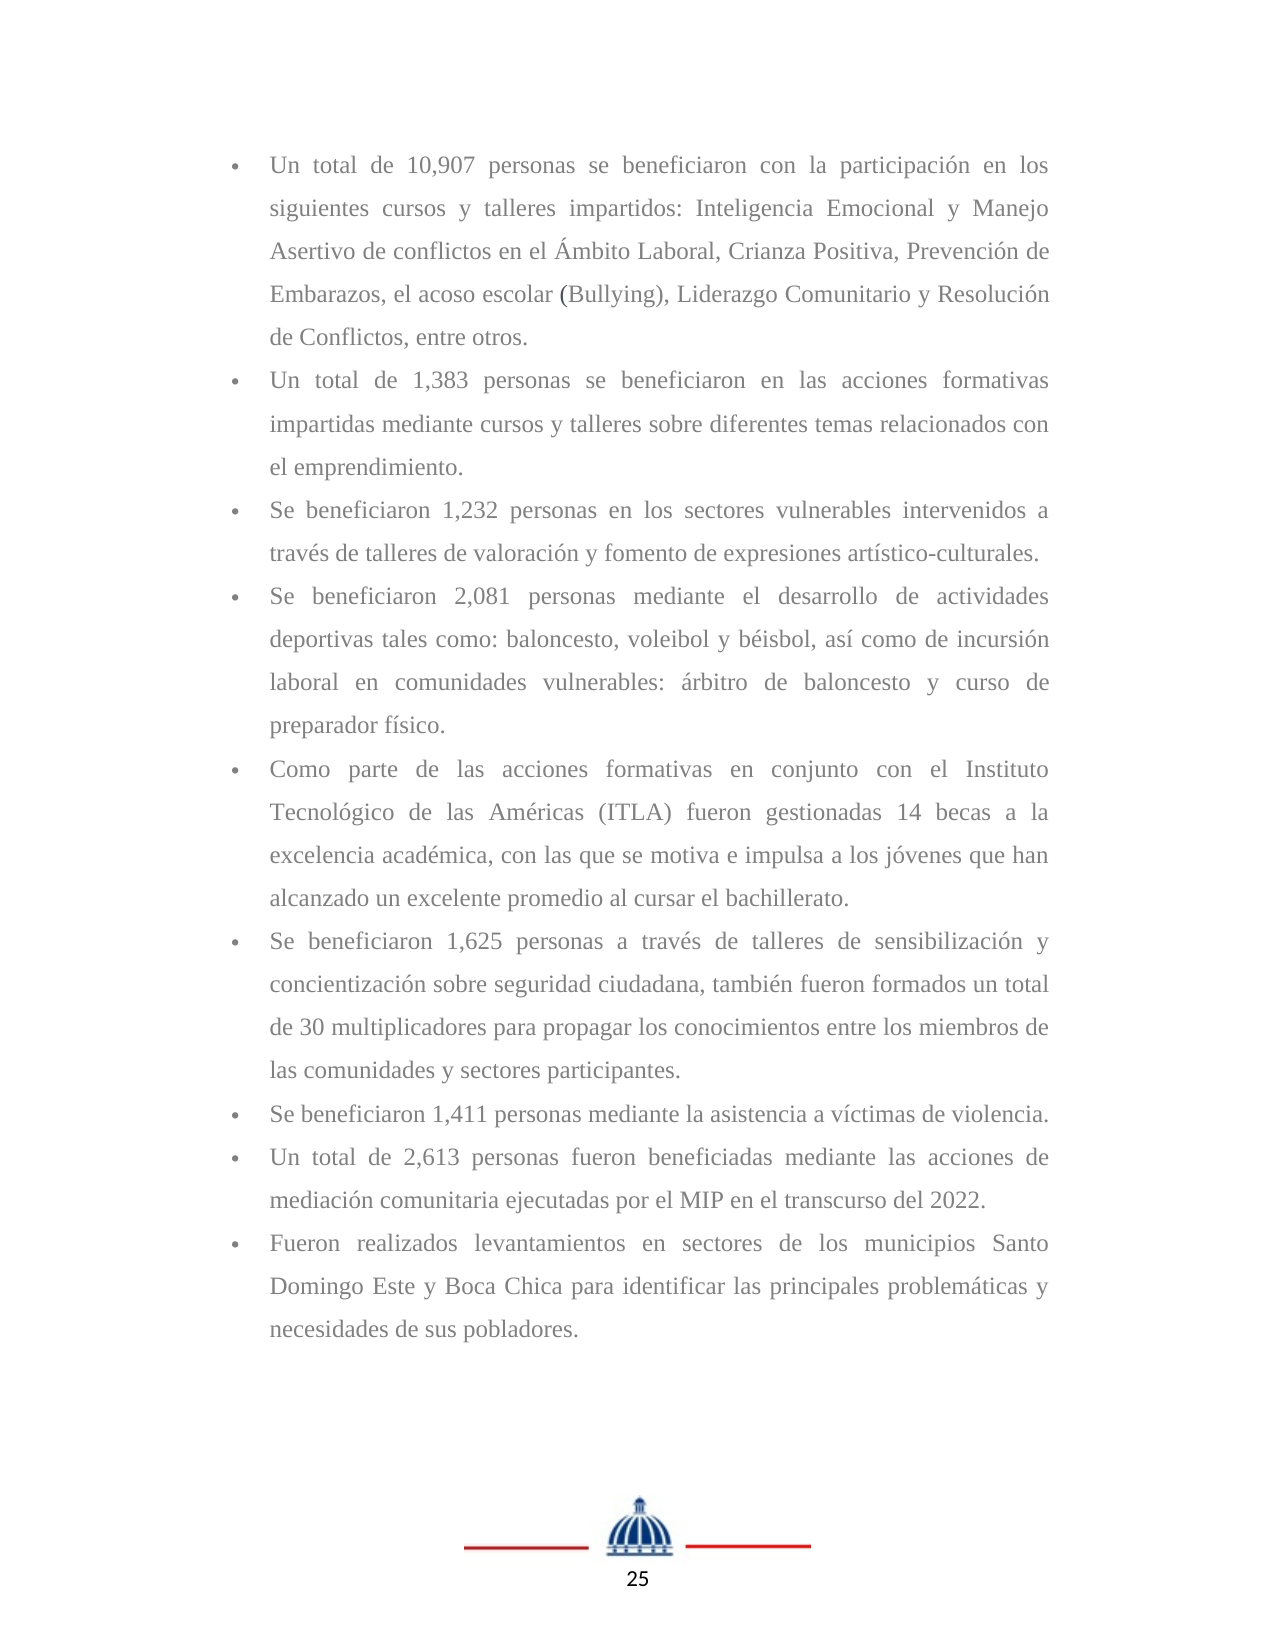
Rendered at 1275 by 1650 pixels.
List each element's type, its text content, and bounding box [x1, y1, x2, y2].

list Un total de 1,383 personas se beneficiaron en las acciones formativas impartidas mediante cursos y talleres sobre diferentes temas relacionados con el emprendimiento. [232, 366, 1050, 481]
list Se beneficiaron 2,081 personas mediante el desarrollo de actividades deportivas tales como: baloncesto, voleibol y béisbol, así como de incursión laboral en comunidades vulnerables: árbitro de baloncesto y curso de preparador físico. [232, 581, 1050, 739]
list Fueron realizados levantamientos en sectores de los municipios Santo Domingo Este y Boca Chica para identificar las principales problemáticas y necesidades de sus pobladores. [232, 1228, 1050, 1343]
list Un total de 10,907 personas se beneficiaron con la participación en los siguientes cursos y talleres impartidos: Inteligencia Emocional y Manejo Asertivo de conflictos en el Ámbito Laboral, Crianza Positiva, Prevención de Embarazos, el acoso escolar (Bullying), Liderazgo Comunitario y Resolución de Conflictos, entre otros. [232, 150, 1050, 351]
list Se beneficiaron 1,232 personas en los sectores vulnerables intervenidos a través de talleres de valoración y fomento de expresiones artístico-culturales. [232, 495, 1050, 567]
list Un total de 2,613 personas fueron beneficiadas mediante las acciones de mediación comunitaria ejecutadas por el MIP en el transcurso del 2022. [232, 1142, 1050, 1214]
list Se beneficiaron 1,411 personas mediante la asistencia a víctimas de violencia. [232, 1099, 1050, 1127]
list Se beneficiaron 1,625 personas a través de talleres de sensibilización y concientización sobre seguridad ciudadana, también fueron formados un total de 30 multiplicadores para propagar los conocimientos entre los miembros de las comunidades y sectores participantes. [232, 926, 1050, 1084]
picture [464, 1495, 811, 1564]
list Como parte de las acciones formativas en conjunto con el Instituto Tecnológico de las Américas (ITLA) fueron gestionadas 14 becas a la excelencia académica, con las que se motiva e impulsa a los jóvenes que han alcanzado un excelente promedio al cursar el bachillerato. [232, 754, 1050, 912]
